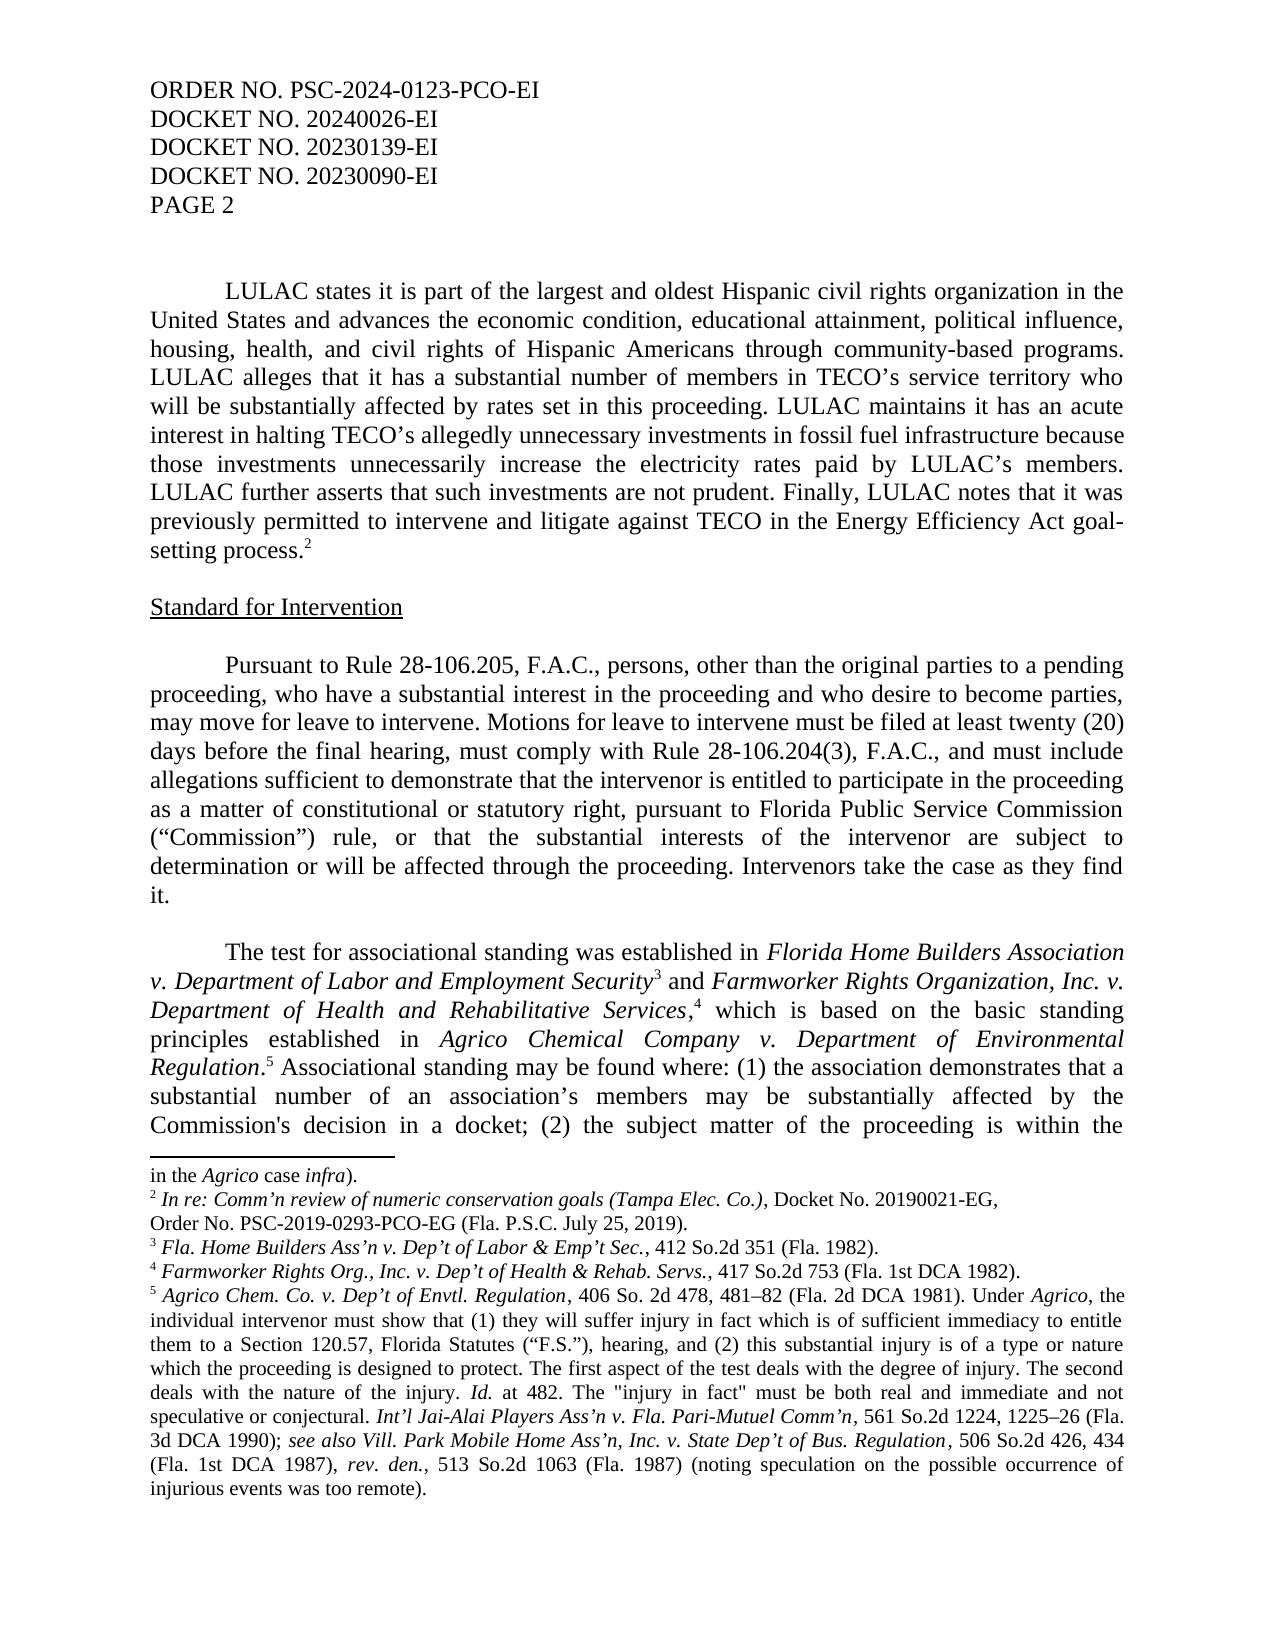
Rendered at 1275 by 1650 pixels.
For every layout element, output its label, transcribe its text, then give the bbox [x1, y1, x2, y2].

text Standard for Intervention [150, 592, 1125, 621]
text LULAC states it is part of the largest and oldest Hispanic civil rights organization in the United States and advances the economic condition, educational attainment, political influence, housing, health, and civil rights of Hispanic Americans through community-based programs. LULAC alleges that it has a substantial number of members in TECO’s service territory who will be substantially affected by rates set in this proceeding. LULAC maintains it has an acute interest in halting TECO’s allegedly unnecessary investments in fossil fuel infrastructure because those investments unnecessarily increase the electricity rates paid by LULAC’s members. LULAC further asserts that such investments are not prudent. Finally, LULAC notes that it was previously permitted to intervene and litigate against TECO in the Energy Efficiency Act goal-setting process. [150, 276, 1125, 564]
text Pursuant to Rule 28-106.205, F.A.C., persons, other than the original parties to a pending proceeding, who have a substantial interest in the proceeding and who desire to become parties, may move for leave to intervene. Motions for leave to intervene must be filed at least twenty (20) days before the final hearing, must comply with Rule 28-106.204(3), F.A.C., and must include allegations sufficient to demonstrate that the intervenor is entitled to participate in the proceeding as a matter of constitutional or statutory right, pursuant to Florida Public Service Commission (“Commission”) rule, or that the substantial interests of the intervenor are subject to determination or will be affected through the proceeding. Intervenors take the case as they find it. [150, 650, 1125, 909]
text The test for associational standing was established in Florida Home Builders Association v. Department of Labor and Employment Security and Farmworker Rights Organization, Inc. v. Department of Health and Rehabilitative Services, which is based on the basic standing principles established in Agrico Chemical Company v. Department of Environmental Regulation. Associational standing may be found where: (1) the association demonstrates that a substantial number of an association’s members may be substantially affected by the Commission's decision in a docket; (2) the subject matter of the proceeding is within the association’s general scope of interest and activity; and (3) the relief requested is of a type appropriate for the association to receive on behalf of its members. [150, 937, 1125, 1139]
